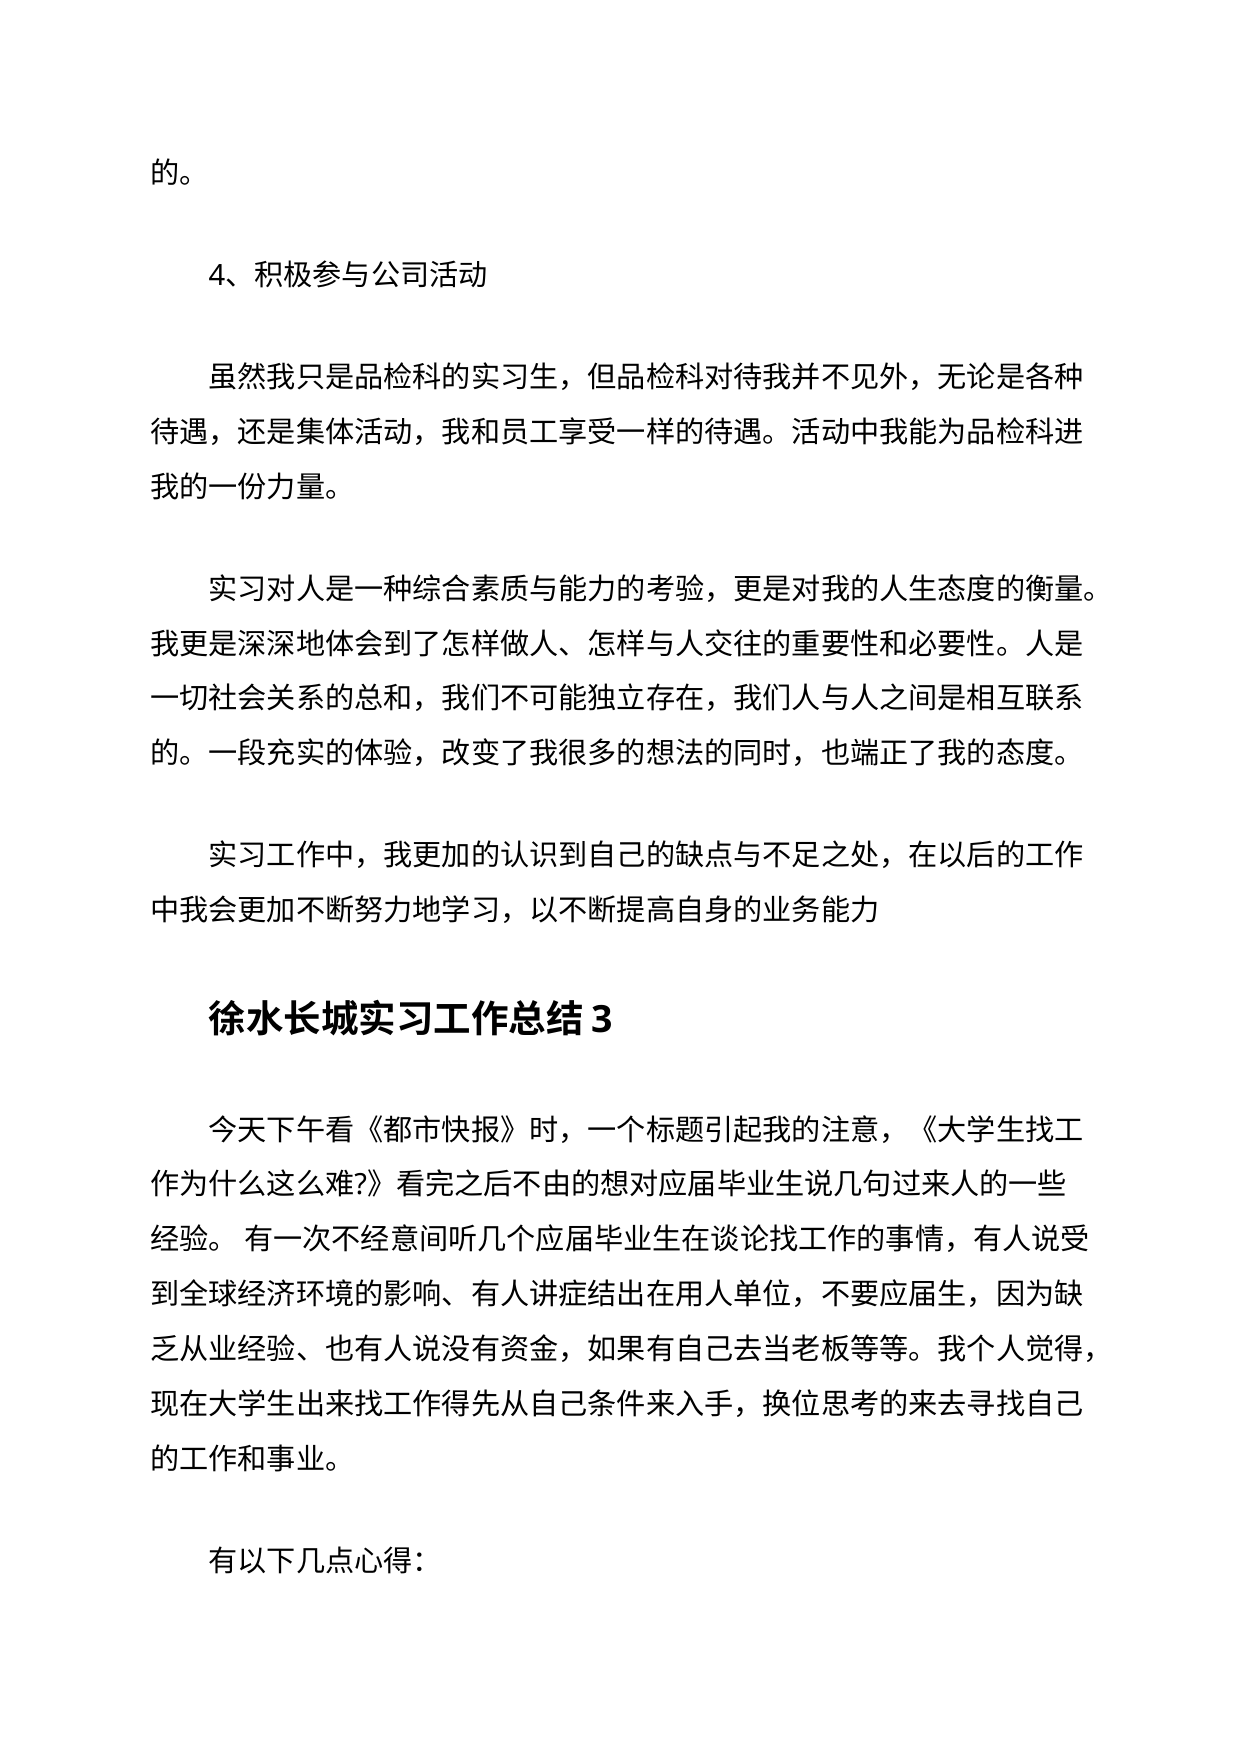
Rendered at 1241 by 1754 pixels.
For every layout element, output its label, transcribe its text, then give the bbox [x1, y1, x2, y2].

text 4、积极参与公司活动 [150, 252, 1090, 294]
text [150, 150, 1090, 192]
text 虽然我只是品检科的实习生，但品检科对待我并不见外，无论是各种待遇，还是集体活动，我和员工享受一样的待遇。活动中我能为品检科进我的一份力量。 [150, 354, 1090, 506]
text 徐水长城实习工作总结3 [150, 988, 1090, 1043]
text 今天下午看《都市快报》时，一个标题引起我的注意，《大学生找工作为什么这么难?》看完之后不由的想对应届毕业生说几句过来人的一些经验。 有一次不经意间听几个应届毕业生在谈论找工作的事情，有人说受到全球经济环境的影响、有人讲症结出在用人单位，不要应届生，因为缺乏从业经验、也有人说没有资金，如果有自己去当老板等等。我个人觉得，现在大学生出来找工作得先从自己条件来入手，换位思考的来去寻找自己的工作和事业。 [150, 1106, 1090, 1478]
text 有以下几点心得： [150, 1537, 1090, 1579]
text 实习工作中，我更加的认识到自己的缺点与不足之处，在以后的工作中我会更加不断努力地学习，以不断提高自身的业务能力 [150, 832, 1090, 929]
text 实习对人是一种综合素质与能力的考验，更是对我的人生态度的衡量。我更是深深地体会到了怎样做人、怎样与人交往的重要性和必要性。人是一切社会关系的总和，我们不可能独立存在，我们人与人之间是相互联系的。一段充实的体验，改变了我很多的想法的同时，也端正了我的态度。 [150, 565, 1090, 772]
